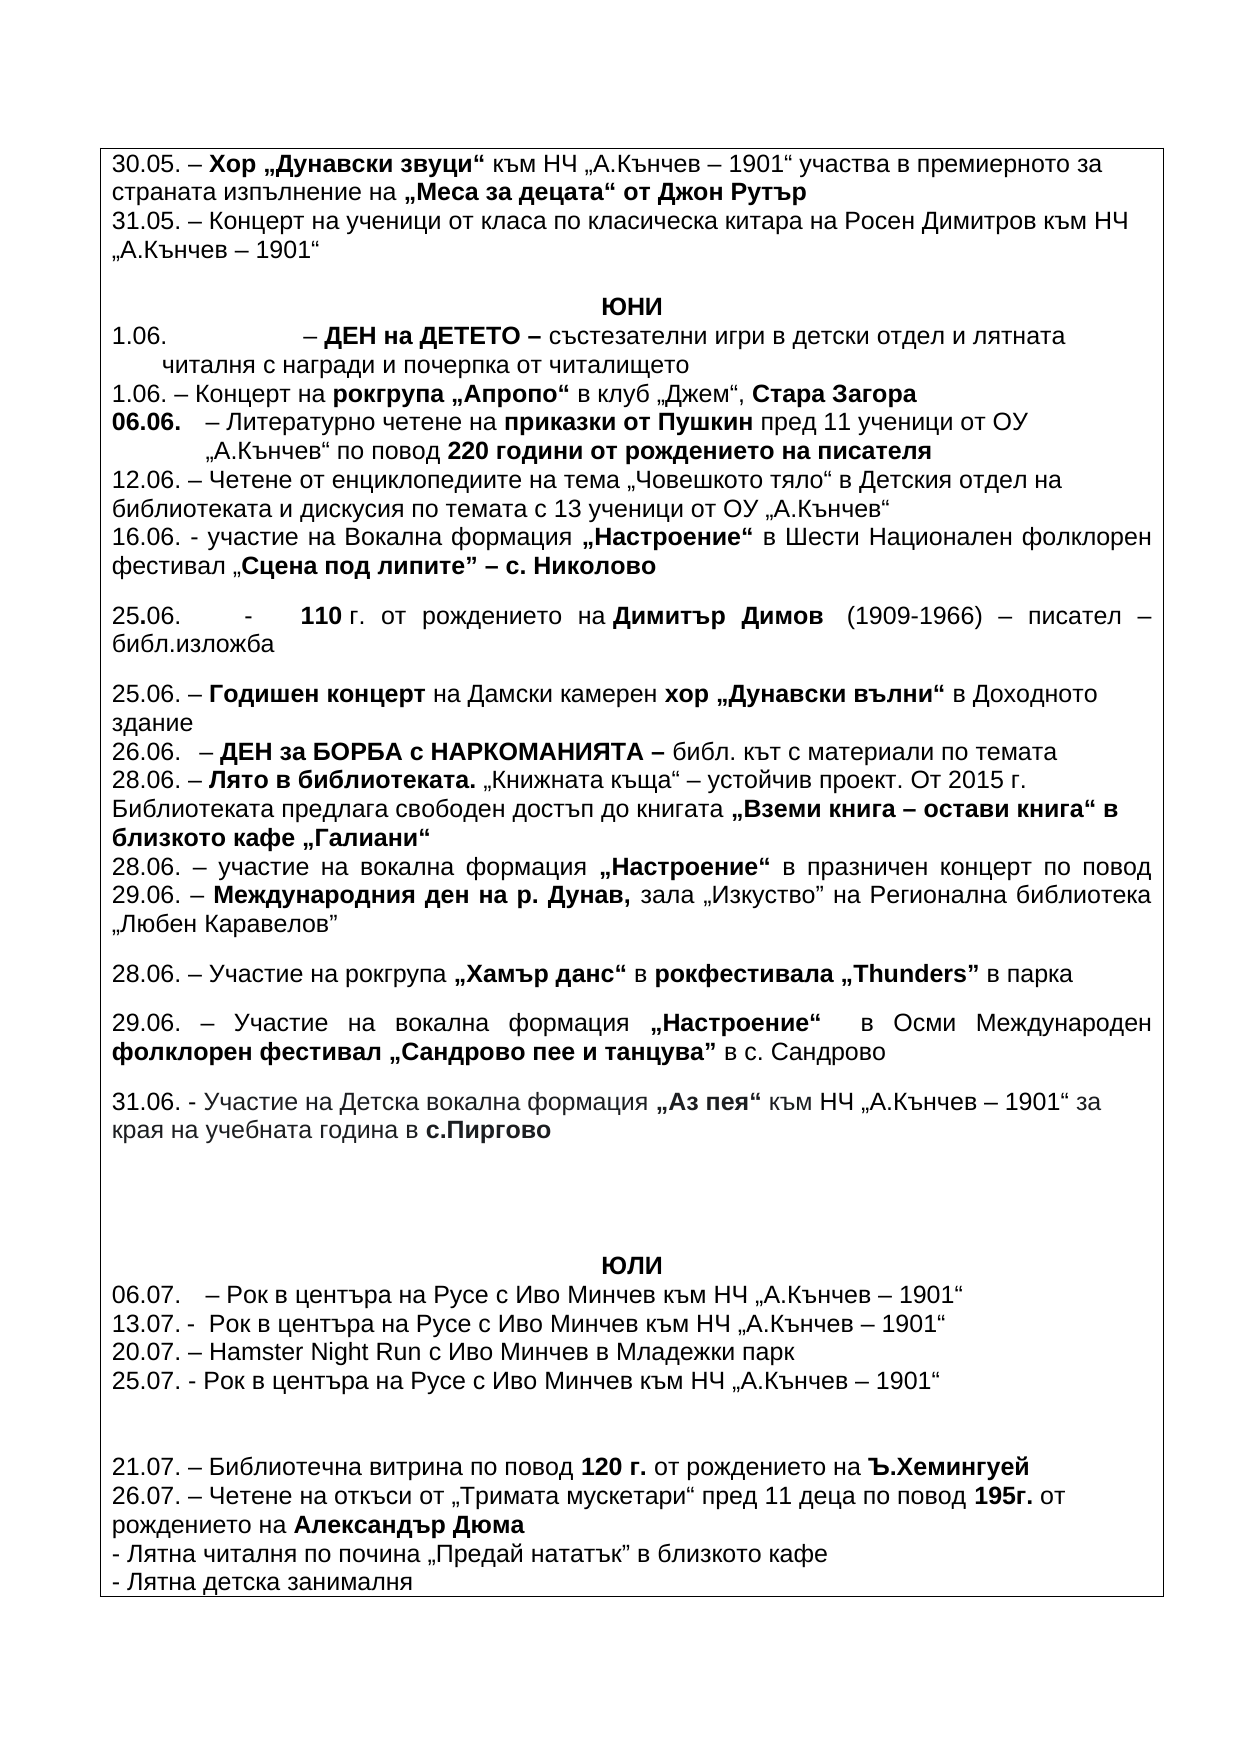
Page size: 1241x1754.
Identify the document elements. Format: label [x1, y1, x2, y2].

table_cell [101, 149, 1163, 1596]
